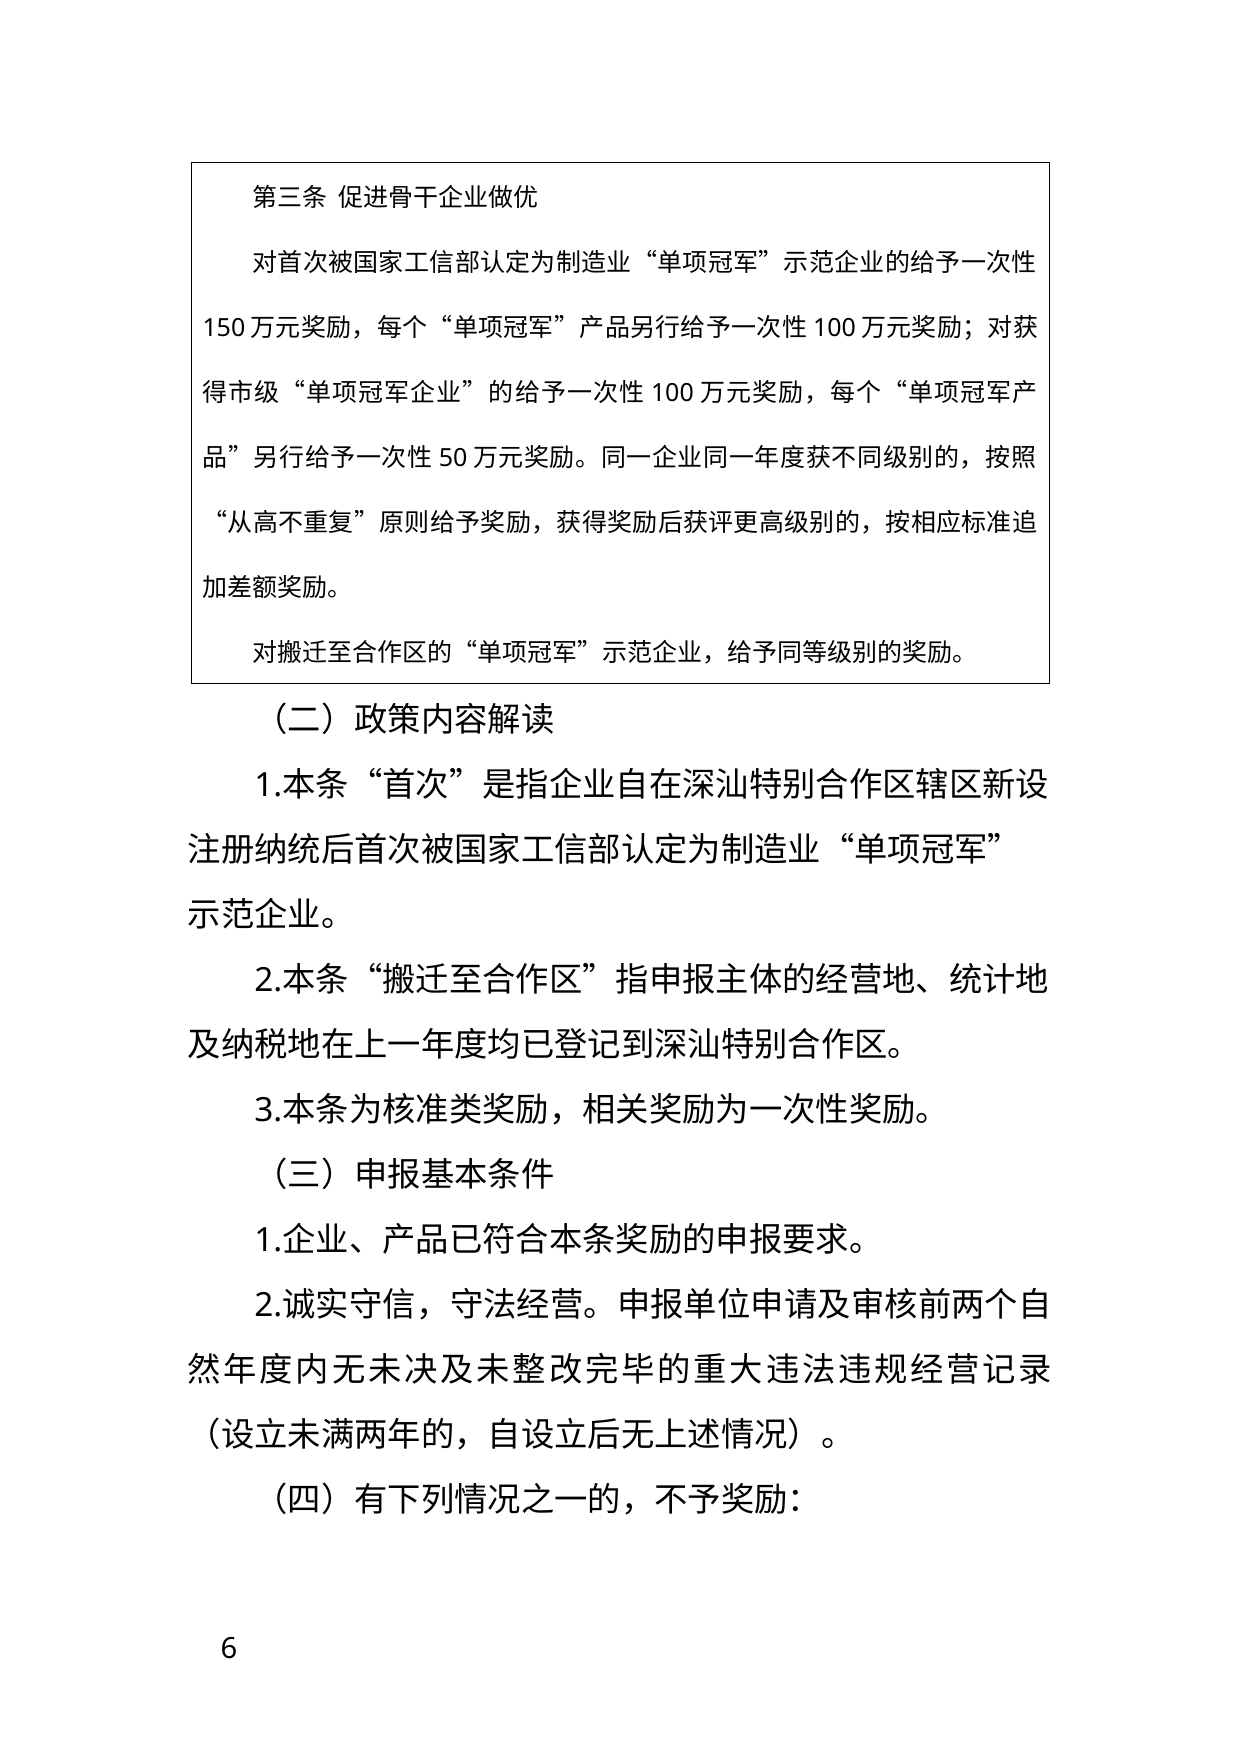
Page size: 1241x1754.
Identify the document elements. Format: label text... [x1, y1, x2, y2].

table_header 第三条 促进骨干企业做优 对首次被国家工信部认定为制造业“单项冠军”示范企业的给予一次性150万元奖励，每个“单项冠军”产品另行给予一次性100万元奖励；对获得市级“单项冠军企业”的给予一次性100万元奖励，每个“单项冠军产品”另行给予一次性50万元奖励。同一企业同一年度获不同级别的，按照“从高不重复”原则给予奖励，获得奖励后获评更高级别的，按相应标准追加差额奖励。 对搬迁至合作区的“单项冠军”示范企业，给予同等级别的奖励。 [192, 163, 1049, 683]
text （三）申报基本条件 [187, 1139, 1053, 1204]
text 2.诚实守信，守法经营。申报单位申请及审核前两个自然年度内无未决及未整改完毕的重大违法违规经营记录（设立未满两年的，自设立后无上述情况）。 [187, 1269, 1053, 1464]
text 3.本条为核准类奖励，相关奖励为一次性奖励。 [187, 1074, 1053, 1139]
text 1.本条“首次”是指企业自在深汕特别合作区辖区新设注册纳统后首次被国家工信部认定为制造业“单项冠军”示范企业。 [187, 749, 1053, 944]
text 1.企业、产品已符合本条奖励的申报要求。 [187, 1204, 1053, 1269]
text （四）有下列情况之一的，不予奖励： [187, 1464, 1053, 1529]
text 2.本条“搬迁至合作区”指申报主体的经营地、统计地及纳税地在上一年度均已登记到深汕特别合作区。 [187, 944, 1053, 1074]
text （二）政策内容解读 [187, 684, 1053, 749]
